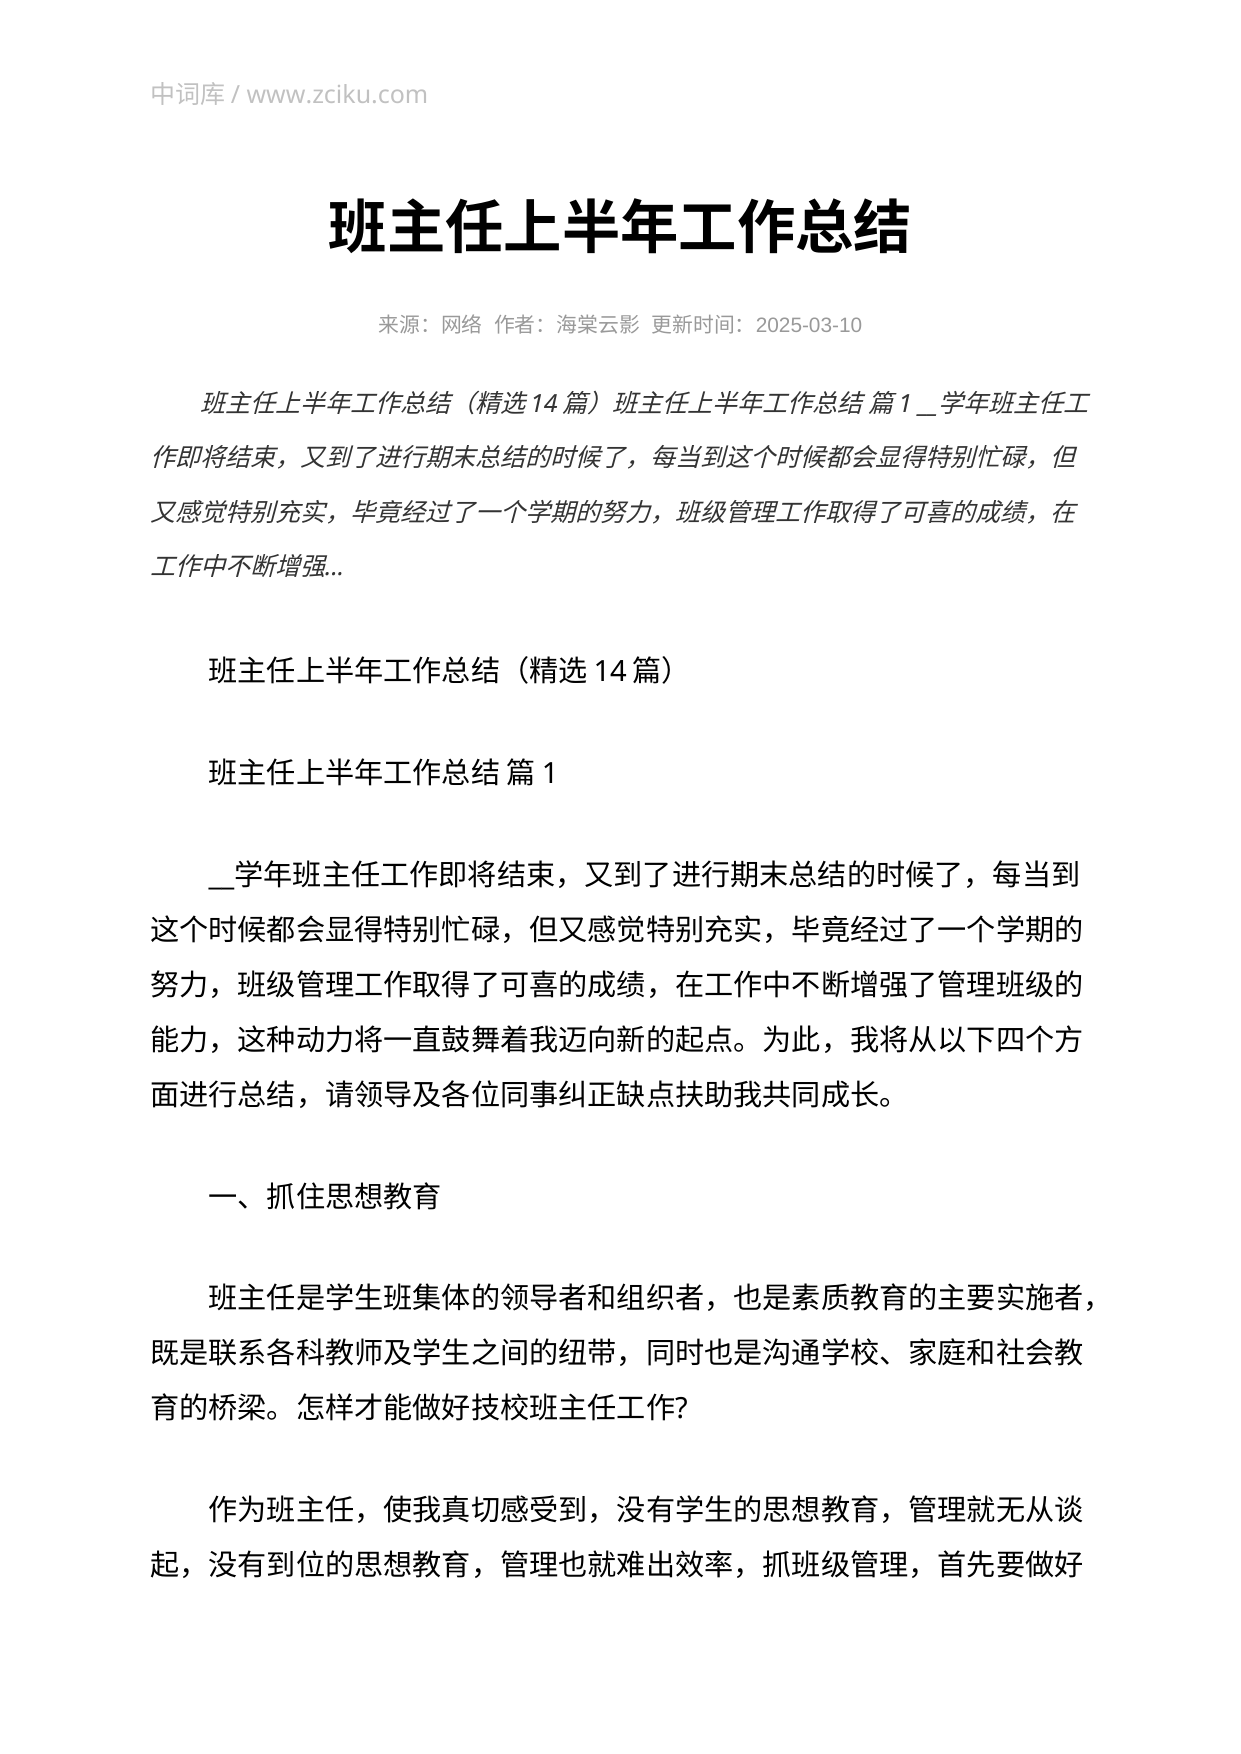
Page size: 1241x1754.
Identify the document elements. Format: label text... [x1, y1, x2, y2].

text 班主任上半年工作总结（精选14篇）班主任上半年工作总结 篇1 __学年班主任工作即将结束，又到了进行期末总结的时候了，每当到这个时候都会显得特别忙碌，但又感觉特别充实，毕竟经过了一个学期的努力，班级管理工作取得了可喜的成绩，在工作中不断增强... [150, 383, 1090, 583]
text 班主任上半年工作总结（精选14篇） [150, 648, 1090, 690]
text 班主任是学生班集体的领导者和组织者，也是素质教育的主要实施者，既是联系各科教师及学生之间的纽带，同时也是沟通学校、家庭和社会教育的桥梁。怎样才能做好技校班主任工作? [150, 1275, 1090, 1427]
text __学年班主任工作即将结束，又到了进行期末总结的时候了，每当到这个时候都会显得特别忙碌，但又感觉特别充实，毕竟经过了一个学期的努力，班级管理工作取得了可喜的成绩，在工作中不断增强了管理班级的能力，这种动力将一直鼓舞着我迈向新的起点。为此，我将从以下四个方面进行总结，请领导及各位同事纠正缺点扶助我共同成长。 [150, 852, 1090, 1114]
text 来源：网络 作者：海棠云影 更新时间：2025-03-10 [150, 313, 1090, 337]
text 一、抓住思想教育 [150, 1173, 1090, 1216]
subtitle 班主任上半年工作总结 [150, 181, 1090, 266]
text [150, 1487, 1090, 1584]
text 班主任上半年工作总结 篇1 [150, 750, 1090, 792]
